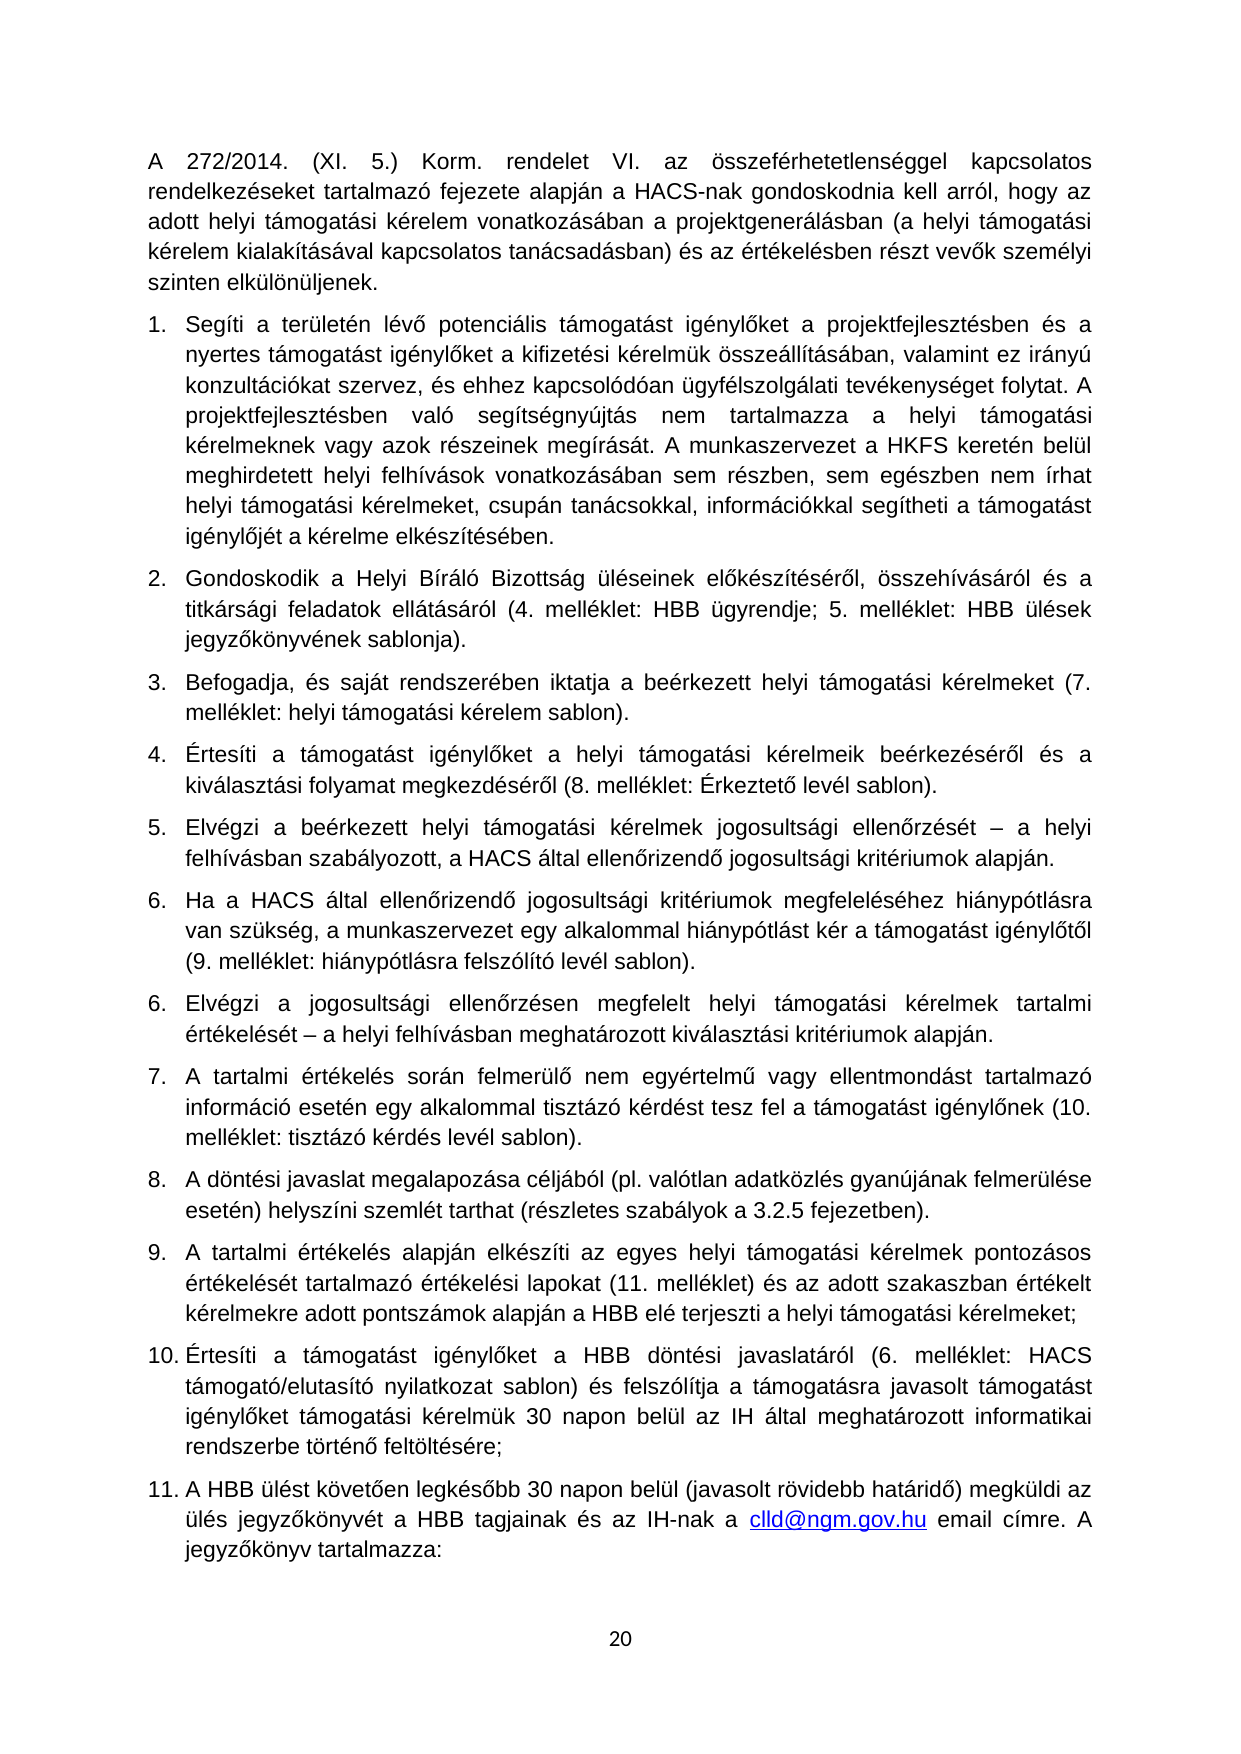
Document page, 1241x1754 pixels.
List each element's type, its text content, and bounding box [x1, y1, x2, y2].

list Értesíti a támogatást igénylőket a helyi támogatási kérelmeik beérkezéséről és a kiválasztási folyamat megkezdéséről (8. melléklet: Érkeztető levél sablon). [148, 741, 1092, 798]
list Értesíti a támogatást igénylőket a HBB döntési javaslatáról (6. melléklet: HACS támogató/elutasító nyilatkozat sablon) és felszólítja a támogatásra javasolt támogatást igénylőket támogatási kérelmük 30 napon belül az IH által meghatározott informatikai rendszerbe történő feltöltésére; [148, 1342, 1092, 1459]
list Ha a HACS által ellenőrizendő jogosultsági kritériumok megfeleléséhez hiánypótlásra van szükség, a munkaszervezet egy alkalommal hiánypótlást kér a támogatást igénylőtől (9. melléklet: hiánypótlásra felszólító levél sablon). [148, 887, 1092, 974]
list Elvégzi a beérkezett helyi támogatási kérelmek jogosultsági ellenőrzését – a helyi felhívásban szabályozott, a HACS által ellenőrizendő jogosultsági kritériumok alapján. [148, 814, 1092, 871]
list Gondoskodik a Helyi Bíráló Bizottság üléseinek előkészítéséről, összehívásáról és a titkársági feladatok ellátásáról (4. melléklet: HBB ügyrendje; 5. melléklet: HBB ülések jegyzőkönyvének sablonja). [148, 565, 1092, 652]
text A 272/2014. (XI. 5.) Korm. rendelet VI. az összeférhetetlenséggel kapcsolatos rendelkezéseket tartalmazó fejezete alapján a HACS-nak gondoskodnia kell arról, hogy az adott helyi támogatási kérelem vonatkozásában a projektgenerálásban (a helyi támogatási kérelem kialakításával kapcsolatos tanácsadásban) és az értékelésben részt vevők személyi szinten elkülönüljenek. [148, 148, 1092, 295]
list A HBB ülést követően legkésőbb 30 napon belül (javasolt rövidebb határidő) megküldi az ülés jegyzőkönyvét a HBB tagjainak és az IH-nak a clld@ngm.gov.hu email címre. A jegyzőkönyv tartalmazza: [148, 1476, 1092, 1563]
list Befogadja, és saját rendszerében iktatja a beérkezett helyi támogatási kérelmeket (7. melléklet: helyi támogatási kérelem sablon). [148, 668, 1092, 725]
list A tartalmi értékelés során felmerülő nem egyértelmű vagy ellentmondást tartalmazó információ esetén egy alkalommal tisztázó kérdést tesz fel a támogatást igénylőnek (10. melléklet: tisztázó kérdés levél sablon). [148, 1063, 1092, 1150]
list A döntési javaslat megalapozása céljából (pl. valótlan adatközlés gyanújának felmerülése esetén) helyszíni szemlét tarthat (részletes szabályok a 3.2.5 fejezetben). [148, 1166, 1092, 1223]
list Segíti a területén lévő potenciális támogatást igénylőket a projektfejlesztésben és a nyertes támogatást igénylőket a kifizetési kérelmük összeállításában, valamint ez irányú konzultációkat szervez, és ehhez kapcsolódóan ügyfélszolgálati tevékenységet folytat. A projektfejlesztésben való segítségnyújtás nem tartalmazza a helyi támogatási kérelmeknek vagy azok részeinek megírását. A munkaszervezet a HKFS keretén belül meghirdetett helyi felhívások vonatkozásában sem részben, sem egészben nem írhat helyi támogatási kérelmeket, csupán tanácsokkal, információkkal segítheti a támogatást igénylőjét a kérelme elkészítésében. [148, 311, 1092, 549]
list A tartalmi értékelés alapján elkészíti az egyes helyi támogatási kérelmek pontozásos értékelését tartalmazó értékelési lapokat (11. melléklet) és az adott szakaszban értékelt kérelmekre adott pontszámok alapján a HBB elé terjeszti a helyi támogatási kérelmeket; [148, 1239, 1092, 1326]
list Elvégzi a jogosultsági ellenőrzésen megfelelt helyi támogatási kérelmek tartalmi értékelését – a helyi felhívásban meghatározott kiválasztási kritériumok alapján. [148, 990, 1092, 1047]
